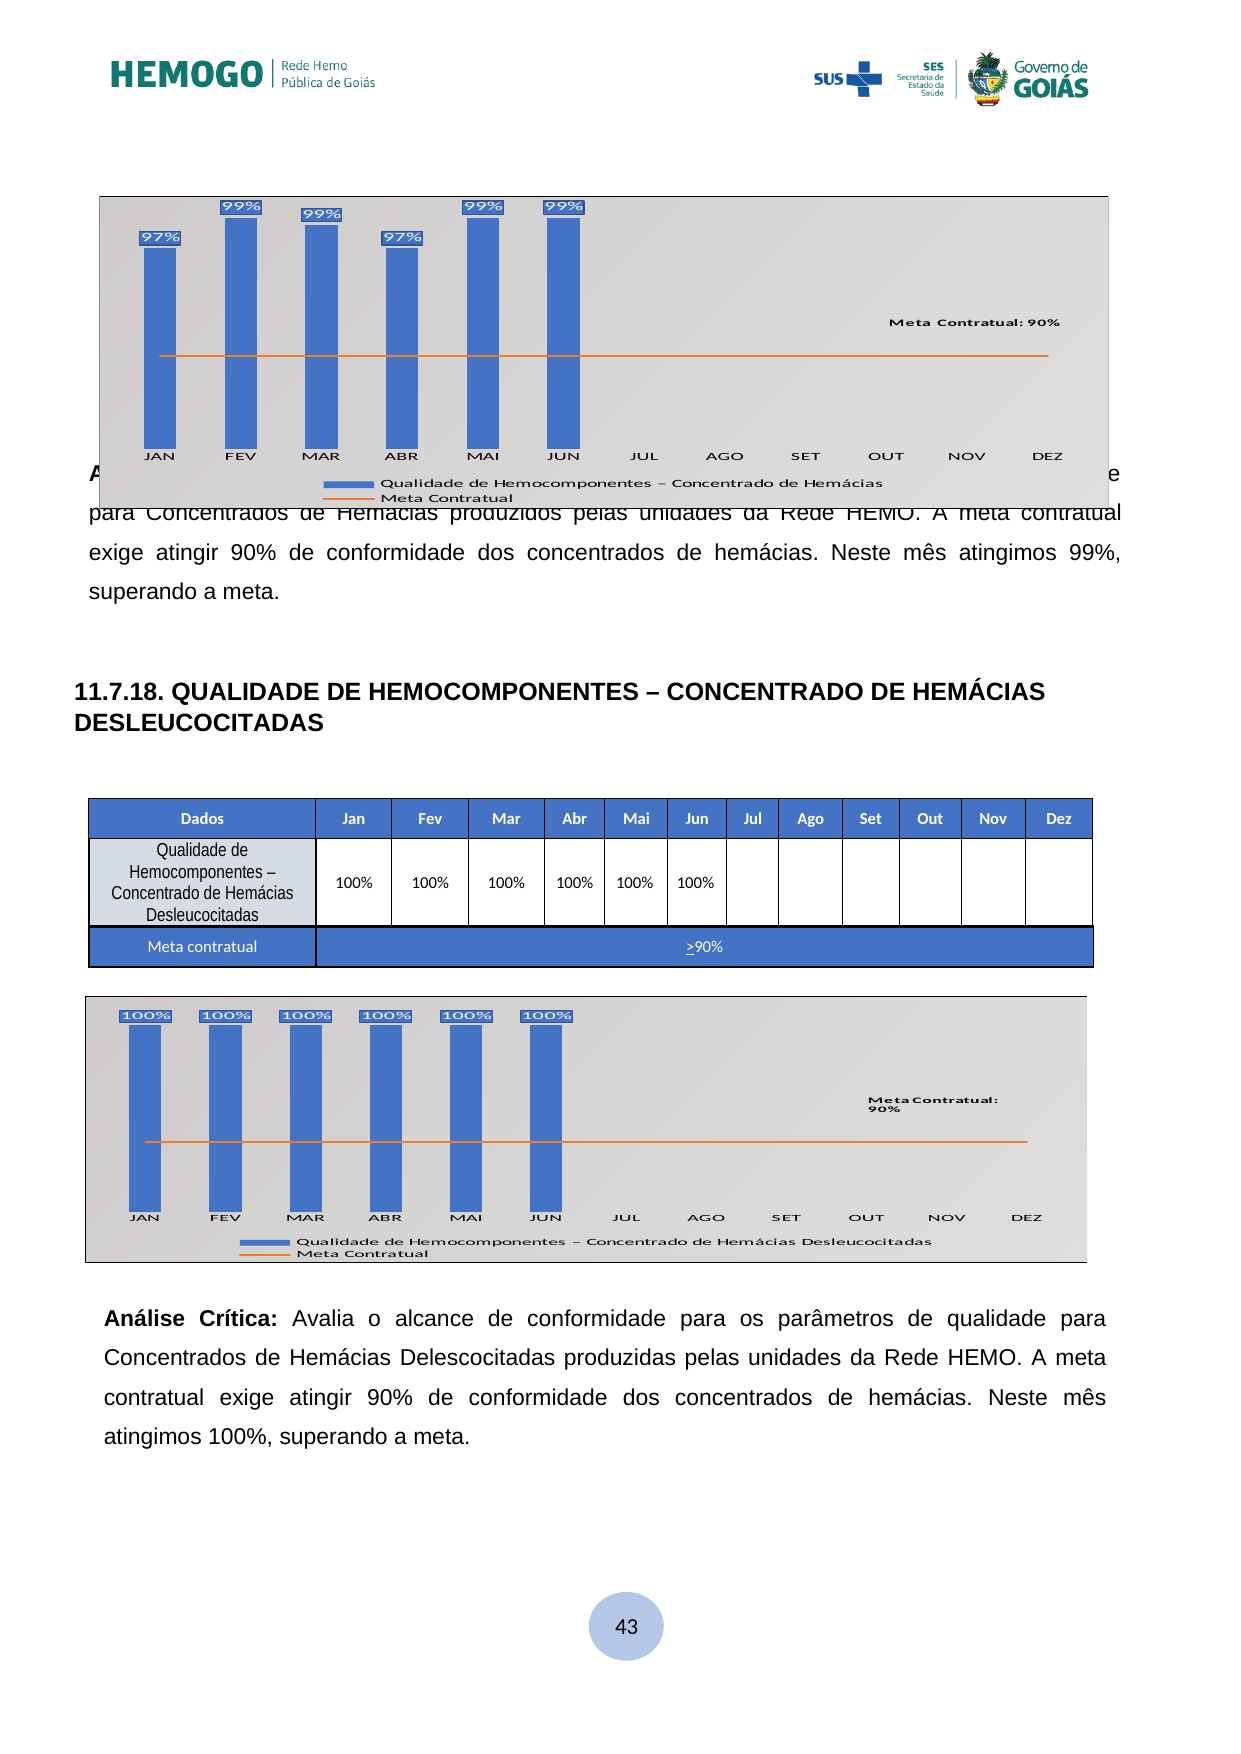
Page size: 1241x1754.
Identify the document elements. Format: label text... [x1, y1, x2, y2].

table_cell [843, 839, 899, 925]
table_header Ago [779, 799, 842, 838]
table_cell 100% [392, 839, 468, 925]
table_cell >90% [317, 928, 1093, 966]
subtitle 11.7.18. QUALIDADE DE HEMOCOMPONENTES – CONCENTRADO DE HEMÁCIAS DESLEUCOCITADAS [74, 677, 1092, 737]
table_header Nov [962, 799, 1025, 838]
table_cell [1026, 839, 1092, 925]
table_header Out [900, 799, 961, 838]
picture [102, 41, 385, 99]
table_header Set [843, 799, 899, 838]
table_header Abr [545, 799, 604, 838]
table_cell Qualidade de Hemocomponentes – Concentrado de Hemácias Desleucocitadas [90, 839, 315, 925]
table_cell [900, 839, 961, 925]
table_header Jul [727, 799, 778, 838]
text Análise Crítica: Avalia o alcance do percentual de conformidade para os parâmetros de qualidade para Concentrados de Hemácias produzidos pelas unidades da Rede HEMO. A meta contratual exige atingir 90% de conformidade dos concentrados de hemácias. Neste mês atingimos 99%, superando a meta. [89, 459, 1122, 604]
table_header Jun [668, 799, 726, 838]
table_cell [962, 839, 1025, 925]
table_cell Meta contratual [90, 928, 315, 966]
table_cell [779, 839, 842, 925]
picture [807, 43, 1098, 109]
table_cell 100% [545, 839, 604, 925]
table_cell 100% [668, 839, 726, 925]
table_header Mai [605, 799, 667, 838]
table_cell 100% [317, 839, 391, 925]
table_header Dez [1026, 799, 1092, 838]
table_header Dados [89, 799, 315, 838]
table_header Mar [469, 799, 544, 838]
table_header Jan [316, 799, 391, 838]
text Análise Crítica: Avalia o alcance de conformidade para os parâmetros de qualidade para Concentrados de Hemácias Delescocitadas produzidas pelas unidades da Rede HEMO. A meta contratual exige atingir 90% de conformidade dos concentrados de hemácias. Neste mês atingimos 100%, superando a meta. [103, 1304, 1107, 1449]
table_cell 100% [605, 839, 667, 925]
table_cell [727, 839, 778, 925]
table_header Fev [392, 799, 468, 838]
table_cell 100% [469, 839, 544, 925]
